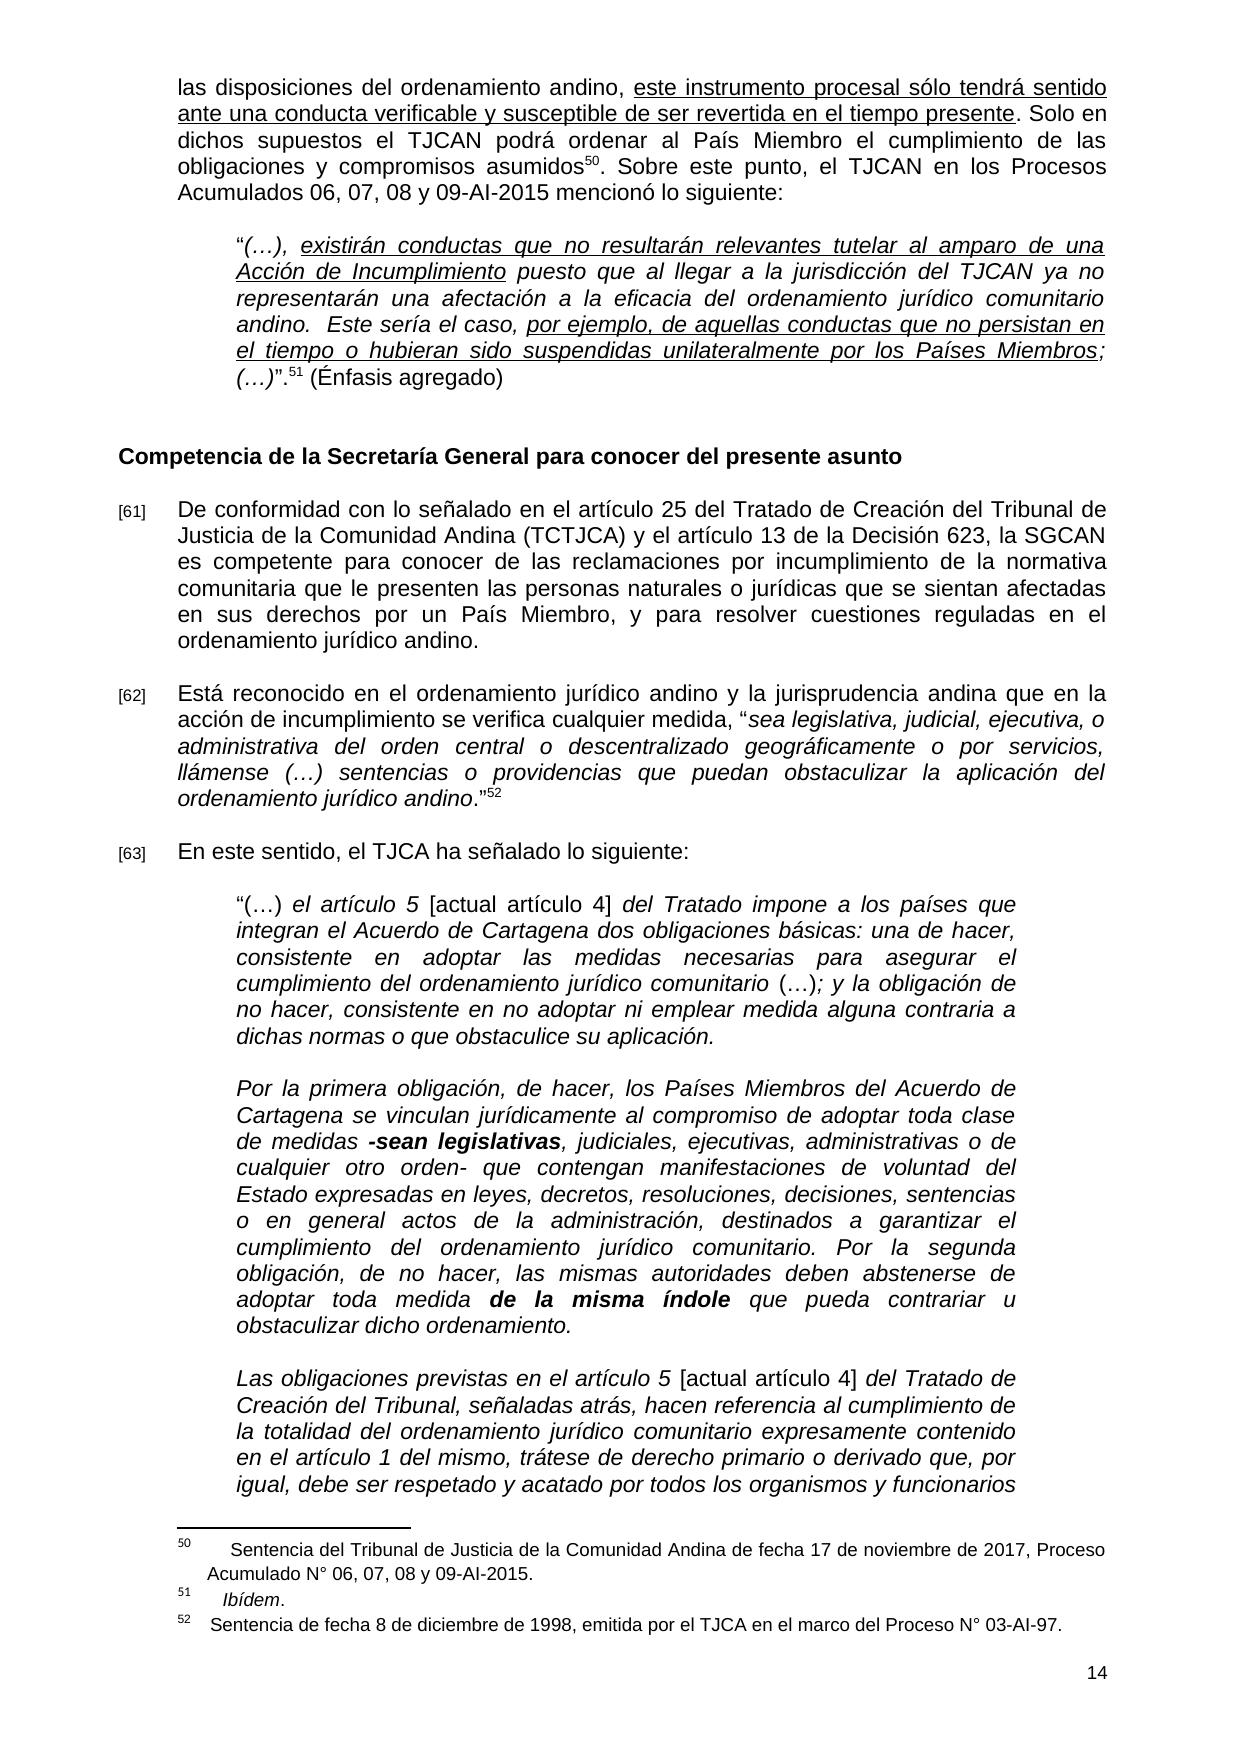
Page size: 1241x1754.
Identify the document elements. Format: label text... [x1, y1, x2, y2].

text “(…), existirán conductas que no resultarán relevantes tutelar al amparo de una Acción de Incumplimiento puesto que al llegar a la jurisdicción del TJCAN ya no representarán una afectación a la eficacia del ordenamiento jurídico comunitario andino. Este sería el caso, por ejemplo, de aquellas conductas que no persistan en el tiempo o hubieran sido suspendidas unilateralmente por los Países Miembros; (…)”. (Énfasis agregado) [236, 232, 1107, 390]
list En este sentido, el TJCA ha señalado lo siguiente: [118, 838, 1107, 864]
text Por la primera obligación, de hacer, los Países Miembros del Acuerdo de Cartagena se vinculan jurídicamente al compromiso de adoptar toda clase de medidas -sean legislativas, judiciales, ejecutivas, administrativas o de cualquier otro orden- que contengan manifestaciones de voluntad del Estado expresadas en leyes, decretos, resoluciones, decisiones, sentencias o en general actos de la administración, destinados a garantizar el cumplimiento del ordenamiento jurídico comunitario. Por la segunda obligación, de no hacer, las mismas autoridades deben abstenerse de adoptar toda medida de la misma índole que pueda contrariar u obstaculizar dicho ordenamiento. [236, 1075, 1019, 1339]
list Está reconocido en el ordenamiento jurídico andino y la jurisprudencia andina que en la acción de incumplimiento se verifica cualquier medida, “sea legislativa, judicial, ejecutiva, o administrativa del orden central o descentralizado geográficamente o por servicios, llámense (…) sentencias o providencias que puedan obstaculizar la aplicación del ordenamiento jurídico andino.” [118, 680, 1107, 812]
text “(…) el artículo 5 [actual artículo 4] del Tratado impone a los países que integran el Acuerdo de Cartagena dos obligaciones básicas: una de hacer, consistente en adoptar las medidas necesarias para asegurar el cumplimiento del ordenamiento jurídico comunitario (…); y la obligación de no hacer, consistente en no adoptar ni emplear medida alguna contraria a dichas normas o que obstaculice su aplicación. [236, 891, 1019, 1049]
list Resulta importante tener en cuenta que, conforme la Jurisprudencia del TJCAN, en tanto la Acción de Incumplimiento comunitaria tiene por finalidad que los Países Miembros cumplan las disposiciones del ordenamiento andino, este instrumento procesal sólo tendrá sentido ante una conducta verificable y susceptible de ser revertida en el tiempo presente. Solo en dichos supuestos el TJCAN podrá ordenar al País Miembro el cumplimiento de las obligaciones y compromisos asumidos. Sobre este punto, el TJCAN en los Procesos Acumulados 06, 07, 08 y 09-AI-2015 mencionó lo siguiente: [118, 74, 1107, 206]
text Competencia de la Secretaría General para conocer del presente asunto [118, 443, 1107, 469]
list De conformidad con lo señalado en el artículo 25 del Tratado de Creación del Tribunal de Justicia de la Comunidad Andina (TCTJCA) y el artículo 13 de la Decisión 623, la SGCAN es competente para conocer de las reclamaciones por incumplimiento de la normativa comunitaria que le presenten las personas naturales o jurídicas que se sientan afectadas en sus derechos por un País Miembro, y para resolver cuestiones reguladas en el ordenamiento jurídico andino. [118, 496, 1107, 654]
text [236, 1365, 1019, 1497]
